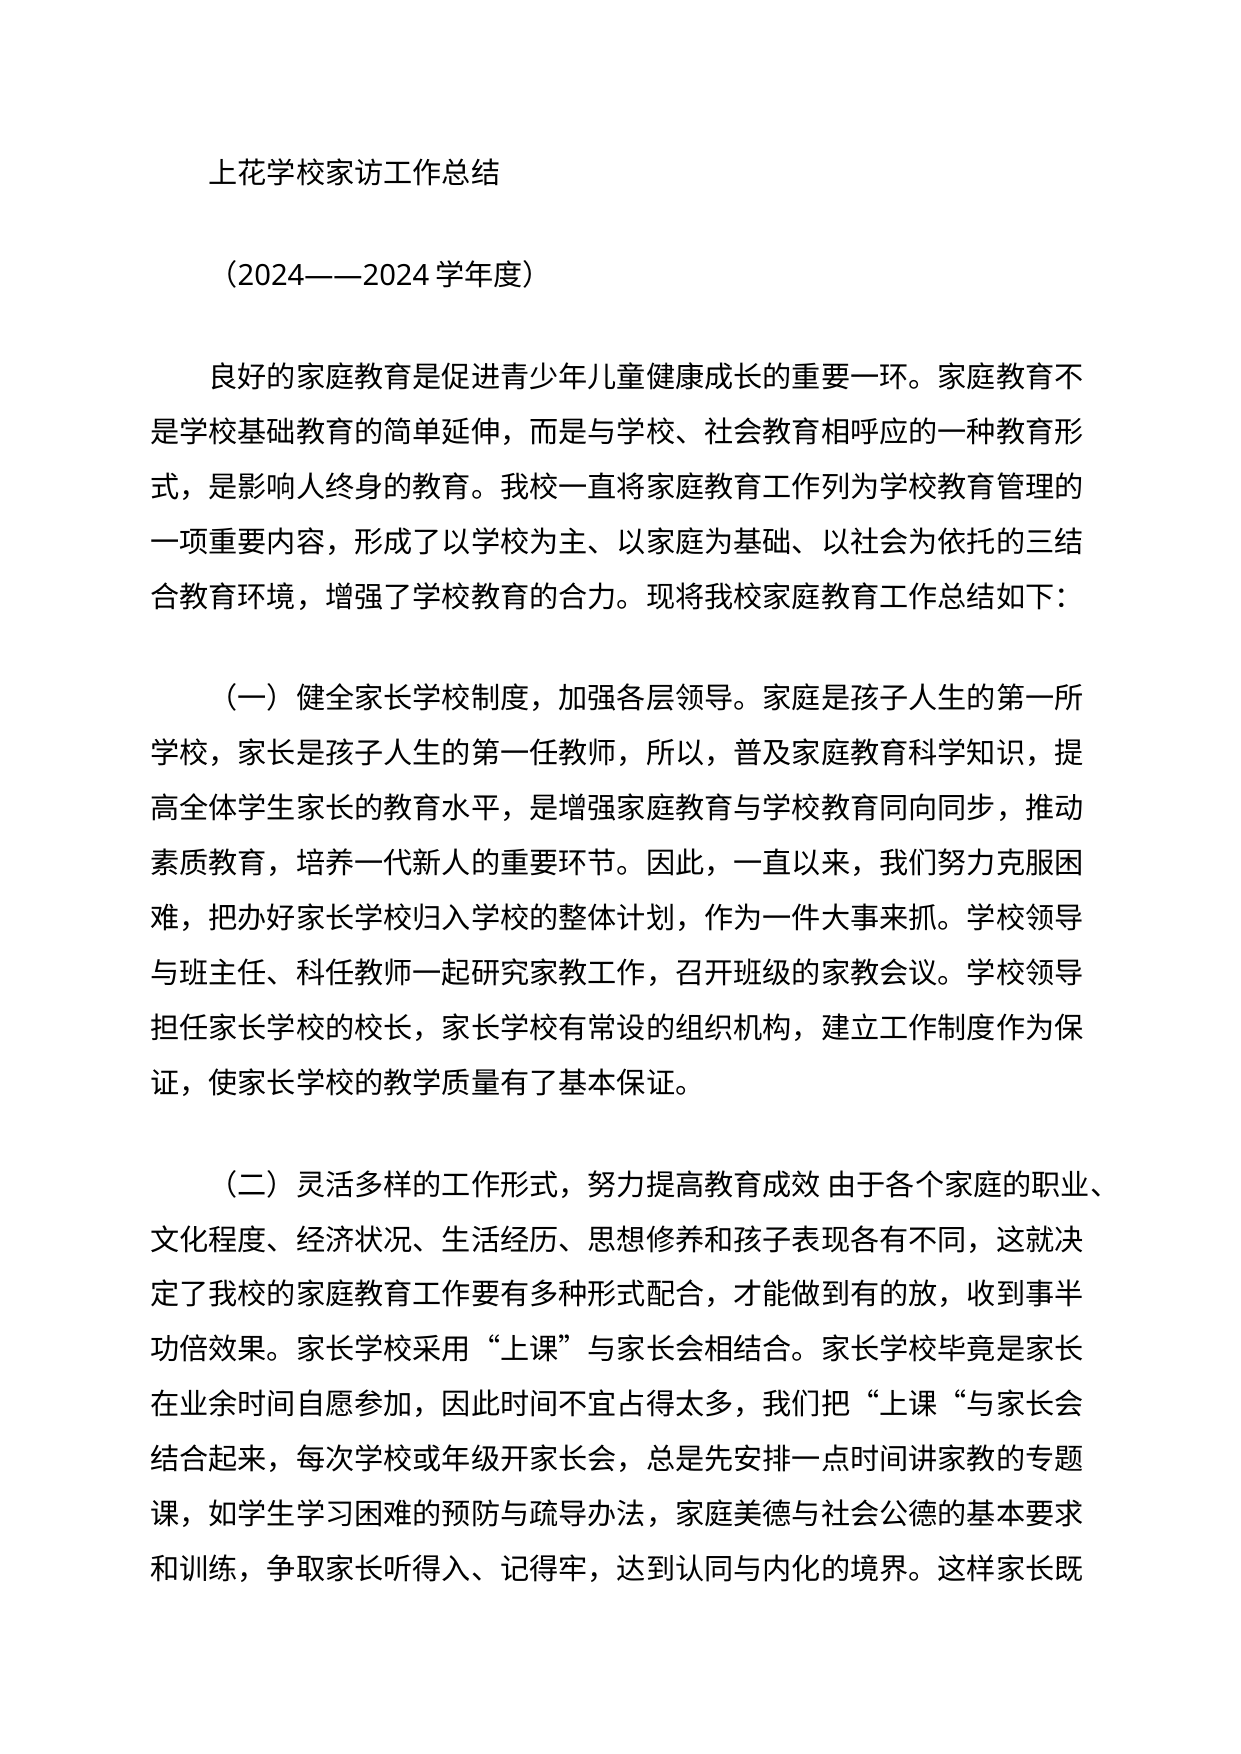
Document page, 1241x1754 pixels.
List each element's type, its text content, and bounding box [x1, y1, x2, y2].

text 上花学校家访工作总结 [150, 150, 1090, 192]
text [150, 1161, 1090, 1588]
text （一）健全家长学校制度，加强各层领导。家庭是孩子人生的第一所学校，家长是孩子人生的第一任教师，所以，普及家庭教育科学知识，提高全体学生家长的教育水平，是增强家庭教育与学校教育同向同步，推动素质教育，培养一代新人的重要环节。因此，一直以来，我们努力克服困难，把办好家长学校归入学校的整体计划，作为一件大事来抓。学校领导与班主任、科任教师一起研究家教工作，召开班级的家教会议。学校领导担任家长学校的校长，家长学校有常设的组织机构，建立工作制度作为保证，使家长学校的教学质量有了基本保证。 [150, 675, 1090, 1102]
text （2024——2024学年度） [150, 252, 1090, 294]
text 良好的家庭教育是促进青少年儿童健康成长的重要一环。家庭教育不是学校基础教育的简单延伸，而是与学校、社会教育相呼应的一种教育形式，是影响人终身的教育。我校一直将家庭教育工作列为学校教育管理的一项重要内容，形成了以学校为主、以家庭为基础、以社会为依托的三结合教育环境，增强了学校教育的合力。现将我校家庭教育工作总结如下： [150, 354, 1090, 616]
